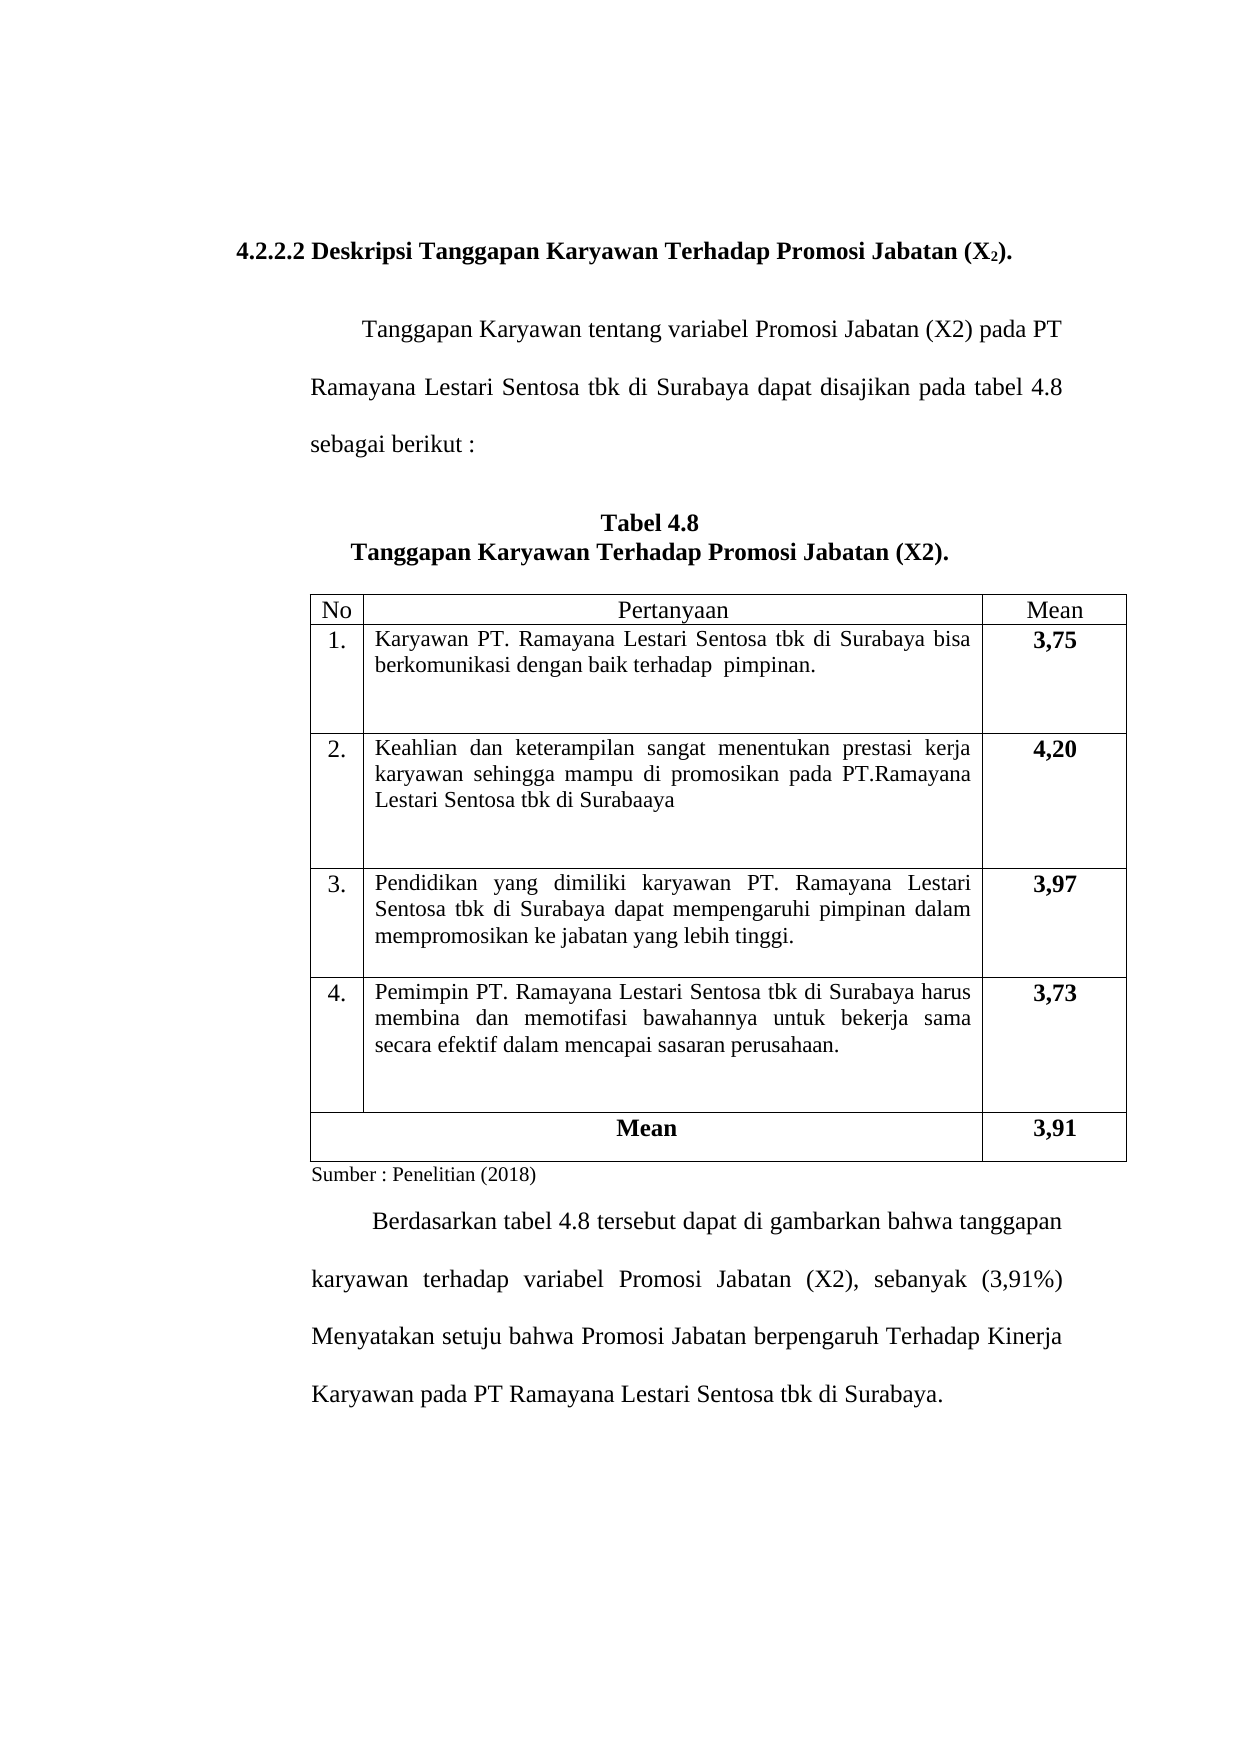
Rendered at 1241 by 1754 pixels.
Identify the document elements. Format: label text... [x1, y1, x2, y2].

text Tabel 4.8 [236, 508, 1063, 537]
table_header No [311, 595, 363, 624]
text Sumber : Penelitian (2018) [236, 1162, 1063, 1186]
table_cell Pendidikan yang dimiliki karyawan PT. Ramayana Lestari Sentosa tbk di Surabaya dapat mempengaruhi pimpinan dalam mempromosikan ke jabatan yang lebih tinggi. [364, 869, 982, 977]
table_cell 2. [311, 734, 363, 868]
table_cell Keahlian dan keterampilan sangat menentukan prestasi kerja karyawan sehingga mampu di promosikan pada PT.Ramayana Lestari Sentosa tbk di Surabaaya [364, 734, 982, 868]
table_header Pertanyaan [364, 595, 982, 624]
table_cell Pemimpin PT. Ramayana Lestari Sentosa tbk di Surabaya harus membina dan memotifasi bawahannya untuk bekerja sama secara efektif dalam mencapai sasaran perusahaan. [364, 978, 982, 1112]
table_cell 4. [311, 978, 363, 1112]
text 4.2.2.2 Deskripsi Tanggapan Karyawan Terhadap Promosi Jabatan (X2). [236, 236, 1063, 265]
table_cell 3. [311, 869, 363, 977]
text Tanggapan Karyawan tentang variabel Promosi Jabatan (X2) pada PT Ramayana Lestari Sentosa tbk di Surabaya dapat disajikan pada tabel 4.8 sebagai berikut : [310, 314, 1063, 458]
table_cell Karyawan PT. Ramayana Lestari Sentosa tbk di Surabaya bisa berkomunikasi dengan baik terhadap pimpinan. [364, 625, 982, 733]
table_cell 3,75 [983, 625, 1126, 733]
table_cell 3,91 [983, 1113, 1126, 1161]
table_cell 3,97 [983, 869, 1126, 977]
table_header Mean [983, 595, 1126, 624]
text Tanggapan Karyawan Terhadap Promosi Jabatan (X2). [236, 537, 1063, 565]
table_cell 3,73 [983, 978, 1126, 1112]
table_cell 1. [311, 625, 363, 733]
table_cell Mean [311, 1113, 982, 1161]
table_cell 4,20 [983, 734, 1126, 868]
text Berdasarkan tabel 4.8 tersebut dapat di gambarkan bahwa tanggapan karyawan terhadap variabel Promosi Jabatan (X2), sebanyak (3,91%) Menyatakan setuju bahwa Promosi Jabatan berpengaruh Terhadap Kinerja Karyawan pada PT Ramayana Lestari Sentosa tbk di Surabaya. [311, 1206, 1063, 1408]
